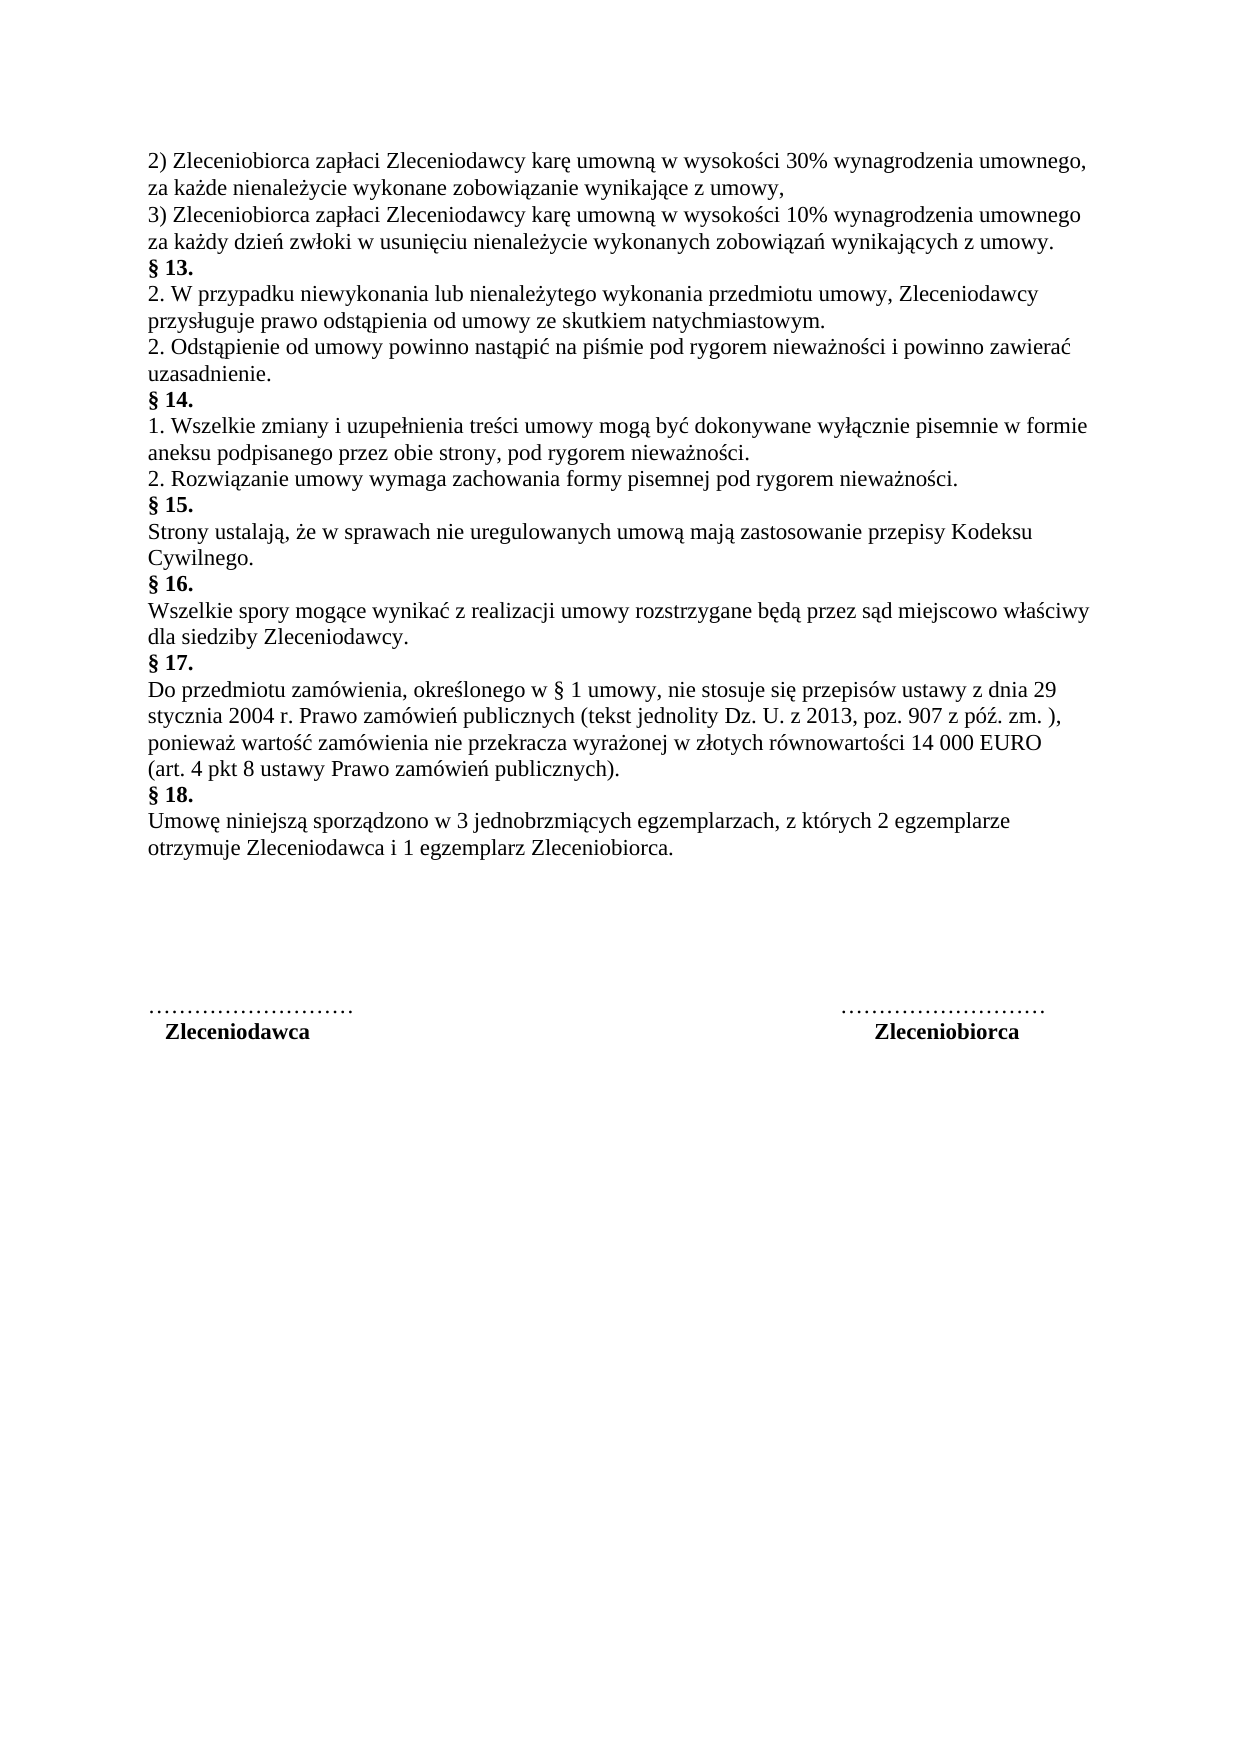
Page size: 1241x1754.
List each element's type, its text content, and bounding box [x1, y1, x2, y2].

text 3) Zleceniobiorca zapłaci Zleceniodawcy karę umowną w wysokości 10% wynagrodzenia umownego za każdy dzień zwłoki w usunięciu nienależycie wykonanych zobowiązań wynikających z umowy. [148, 201, 1093, 254]
text 1. Wszelkie zmiany i uzupełnienia treści umowy mogą być dokonywane wyłącznie pisemnie w formie aneksu podpisanego przez obie strony, pod rygorem nieważności. [148, 412, 1093, 465]
text 2. Rozwiązanie umowy wymaga zachowania formy pisemnej pod rygorem nieważności. [148, 465, 1093, 491]
text § 16. [148, 570, 1093, 597]
text Do przedmiotu zamówienia, określonego w § 1 umowy, nie stosuje się przepisów ustawy z dnia 29 stycznia 2004 r. Prawo zamówień publicznych (tekst jednolity Dz. U. z 2013, poz. 907 z póź. zm. ), ponieważ wartość zamówienia nie przekracza wyrażonej w złotych równowartości 14 000 EURO (art. 4 pkt 8 ustawy Prawo zamówień publicznych). [148, 676, 1093, 781]
text Strony ustalają, że w sprawach nie uregulowanych umową mają zastosowanie przepisy Kodeksu Cywilnego. [148, 518, 1093, 570]
text § 15. [148, 491, 1093, 518]
text § 14. [148, 386, 1093, 412]
text Zleceniodawca Zleceniobiorca [148, 1018, 1093, 1045]
text ……………………… ……………………… [148, 992, 1093, 1018]
text 2. Odstąpienie od umowy powinno nastąpić na piśmie pod rygorem nieważności i powinno zawierać uzasadnienie. [148, 333, 1093, 386]
text § 17. [148, 649, 1093, 676]
text Umowę niniejszą sporządzono w 3 jednobrzmiących egzemplarzach, z których 2 egzemplarze otrzymuje Zleceniodawca i 1 egzemplarz Zleceniobiorca. [148, 808, 1093, 860]
text 2. W przypadku niewykonania lub nienależytego wykonania przedmiotu umowy, Zleceniodawcy przysługuje prawo odstąpienia od umowy ze skutkiem natychmiastowym. [148, 281, 1093, 333]
text Wszelkie spory mogące wynikać z realizacji umowy rozstrzygane będą przez sąd miejscowo właściwy dla siedziby Zleceniodawcy. [148, 597, 1093, 649]
text § 13. [148, 254, 1093, 281]
text § 18. [148, 781, 1093, 808]
